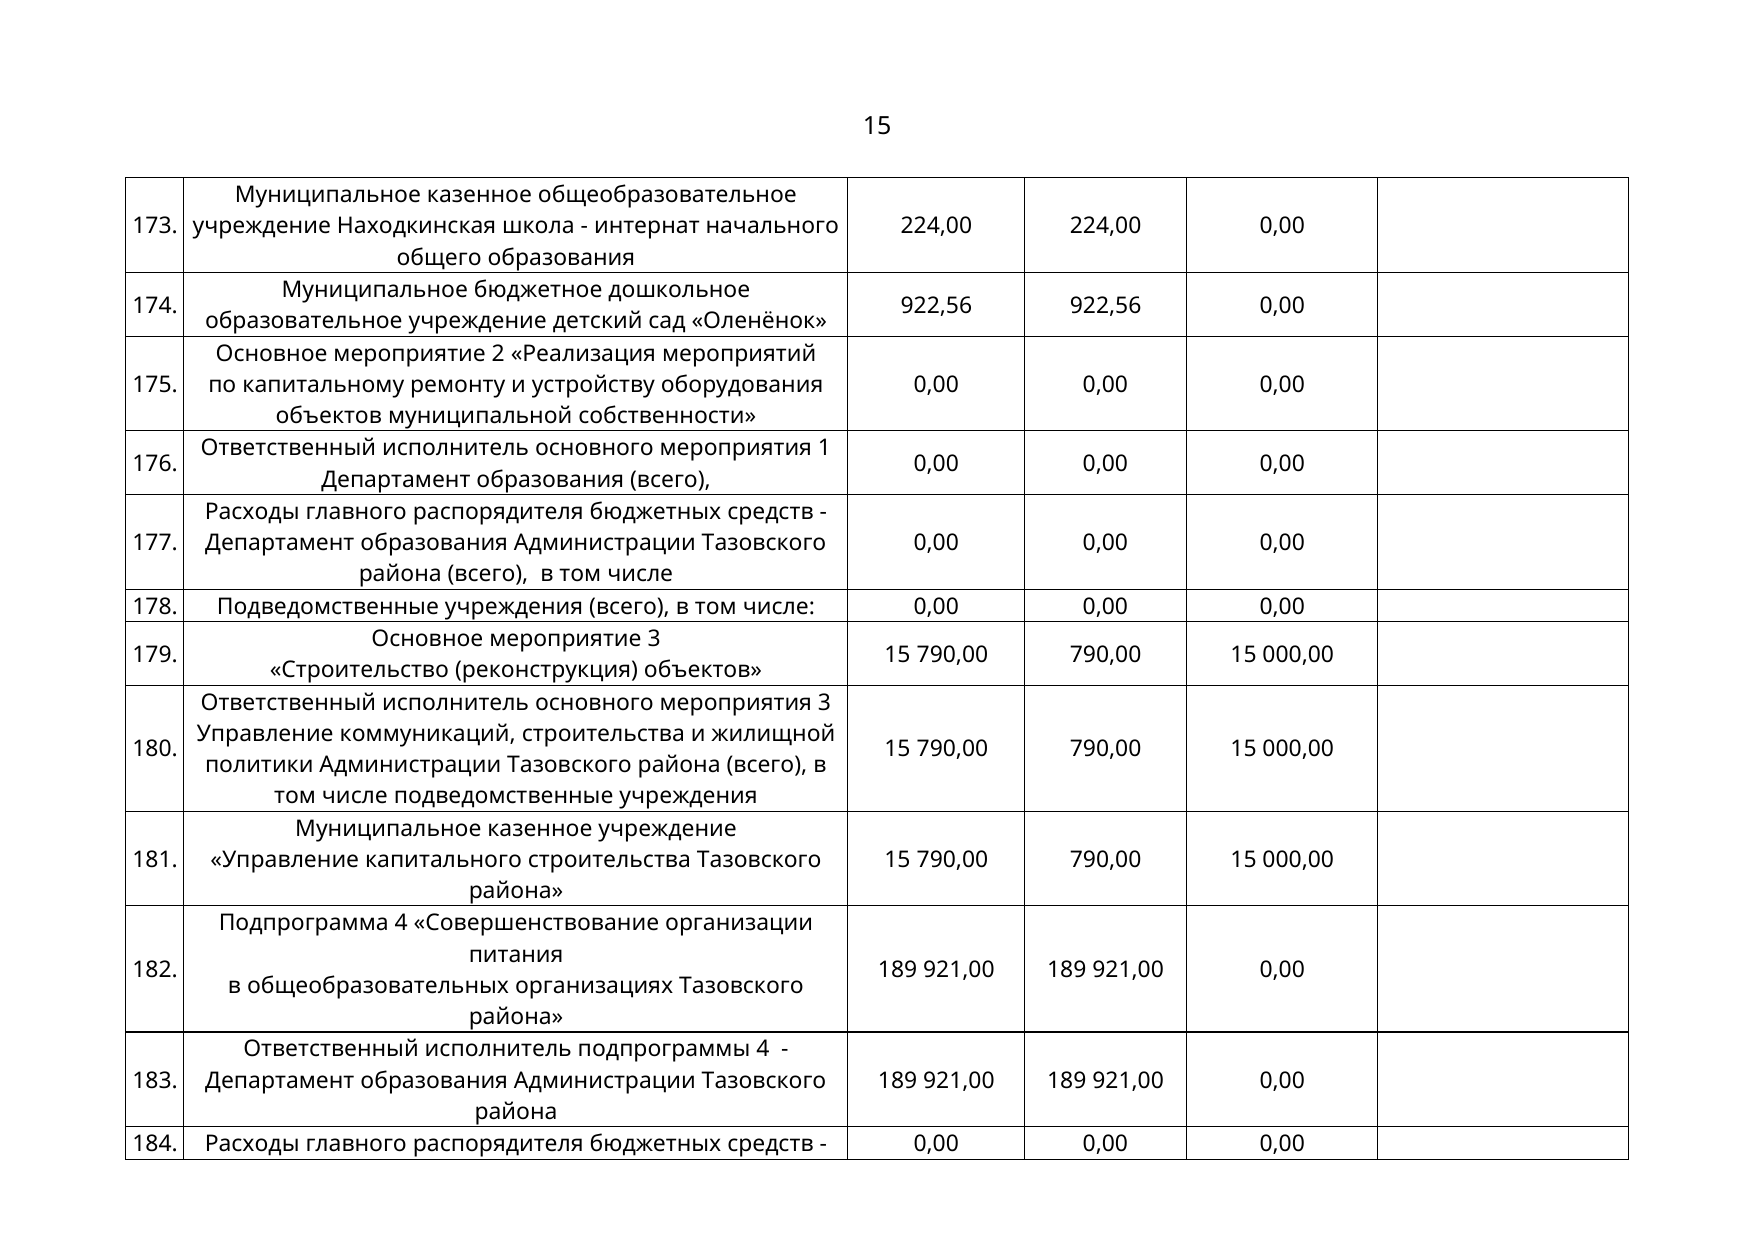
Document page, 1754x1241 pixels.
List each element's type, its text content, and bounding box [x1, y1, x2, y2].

table_cell 0,00 [848, 1127, 1024, 1158]
table_cell [1378, 590, 1628, 621]
table_cell 0,00 [1025, 495, 1186, 589]
table_cell Основное мероприятие 3 «Строительство (реконструкция) объектов» [184, 622, 847, 684]
table_cell 0,00 [1187, 431, 1377, 494]
table_cell 181. [126, 812, 183, 905]
table_cell 0,00 [1187, 906, 1377, 1031]
table_cell 189 921,00 [848, 906, 1024, 1031]
table_cell 0,00 [1187, 590, 1377, 621]
table_cell 0,00 [1187, 273, 1377, 336]
table_cell 0,00 [1187, 1127, 1377, 1158]
table_cell 224,00 [1025, 178, 1186, 272]
table_cell [1378, 431, 1628, 494]
table_cell [1378, 337, 1628, 430]
table_cell [1378, 273, 1628, 336]
table_cell 182. [126, 906, 183, 1031]
table_cell Ответственный исполнитель основного мероприятия 3 Управление коммуникаций, строительства и жилищной политики Администрации Тазовского района (всего), в том числе подведомственные учреждения [184, 686, 847, 811]
table_cell 0,00 [1025, 1127, 1186, 1158]
table_cell 0,00 [848, 590, 1024, 621]
table_cell 184. [126, 1127, 183, 1158]
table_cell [184, 1127, 847, 1158]
table_cell Муниципальное казенное общеобразовательное учреждение Находкинская школа - интернат начального общего образования [184, 178, 847, 272]
table_cell Основное мероприятие 2 «Реализация мероприятий по капитальному ремонту и устройству оборудования объектов муниципальной собственности» [184, 337, 847, 430]
table_cell 175. [126, 337, 183, 430]
table_cell 0,00 [1187, 337, 1377, 430]
table_cell 0,00 [1025, 590, 1186, 621]
table_cell 173. [126, 178, 183, 272]
table_cell 15 000,00 [1187, 686, 1377, 811]
table_cell Подпрограмма 4 «Совершенствование организации питания в общеобразовательных организациях Тазовского района» [184, 906, 847, 1031]
table_cell 15 790,00 [848, 812, 1024, 905]
table_cell 790,00 [1025, 812, 1186, 905]
table_cell Ответственный исполнитель подпрограммы 4 - Департамент образования Администрации Тазовского района [184, 1033, 847, 1126]
table_cell 179. [126, 622, 183, 684]
table_cell [1378, 686, 1628, 811]
table_cell Расходы главного распорядителя бюджетных средств -Департамент образования Администрации Тазовского района (всего), в том числе [184, 495, 847, 589]
table_cell 183. [126, 1033, 183, 1126]
table_cell Подведомственные учреждения (всего), в том числе: [184, 590, 847, 621]
table_cell 0,00 [848, 337, 1024, 430]
table_cell 790,00 [1025, 622, 1186, 684]
table_cell [1378, 1033, 1628, 1126]
table_cell 0,00 [1187, 178, 1377, 272]
table_cell 174. [126, 273, 183, 336]
table_cell 0,00 [848, 431, 1024, 494]
table_cell 922,56 [1025, 273, 1186, 336]
table_cell 15 790,00 [848, 622, 1024, 684]
table_cell 15 000,00 [1187, 622, 1377, 684]
table_cell 15 000,00 [1187, 812, 1377, 905]
table_cell [1378, 495, 1628, 589]
table_cell 790,00 [1025, 686, 1186, 811]
table_cell 189 921,00 [848, 1033, 1024, 1126]
table_cell 0,00 [1187, 1033, 1377, 1126]
table_cell [1378, 906, 1628, 1031]
table_cell 176. [126, 431, 183, 494]
table_cell [1378, 1127, 1628, 1158]
table_cell 0,00 [1025, 337, 1186, 430]
table_cell [1378, 622, 1628, 684]
table_cell Муниципальное казенное учреждение «Управление капитального строительства Тазовского района» [184, 812, 847, 905]
table_cell 0,00 [1187, 495, 1377, 589]
table_cell 922,56 [848, 273, 1024, 336]
table_cell 178. [126, 590, 183, 621]
table_cell 180. [126, 686, 183, 811]
table_cell 189 921,00 [1025, 1033, 1186, 1126]
table_cell Муниципальное бюджетное дошкольное образовательное учреждение детский сад «Оленёнок» [184, 273, 847, 336]
table_cell 0,00 [1025, 431, 1186, 494]
table_cell 224,00 [848, 178, 1024, 272]
table_cell 177. [126, 495, 183, 589]
table_cell 0,00 [848, 495, 1024, 589]
table_cell 189 921,00 [1025, 906, 1186, 1031]
table_cell [1378, 812, 1628, 905]
table_cell Ответственный исполнитель основного мероприятия 1 Департамент образования (всего), [184, 431, 847, 494]
table_cell [1378, 178, 1628, 272]
table_cell 15 790,00 [848, 686, 1024, 811]
